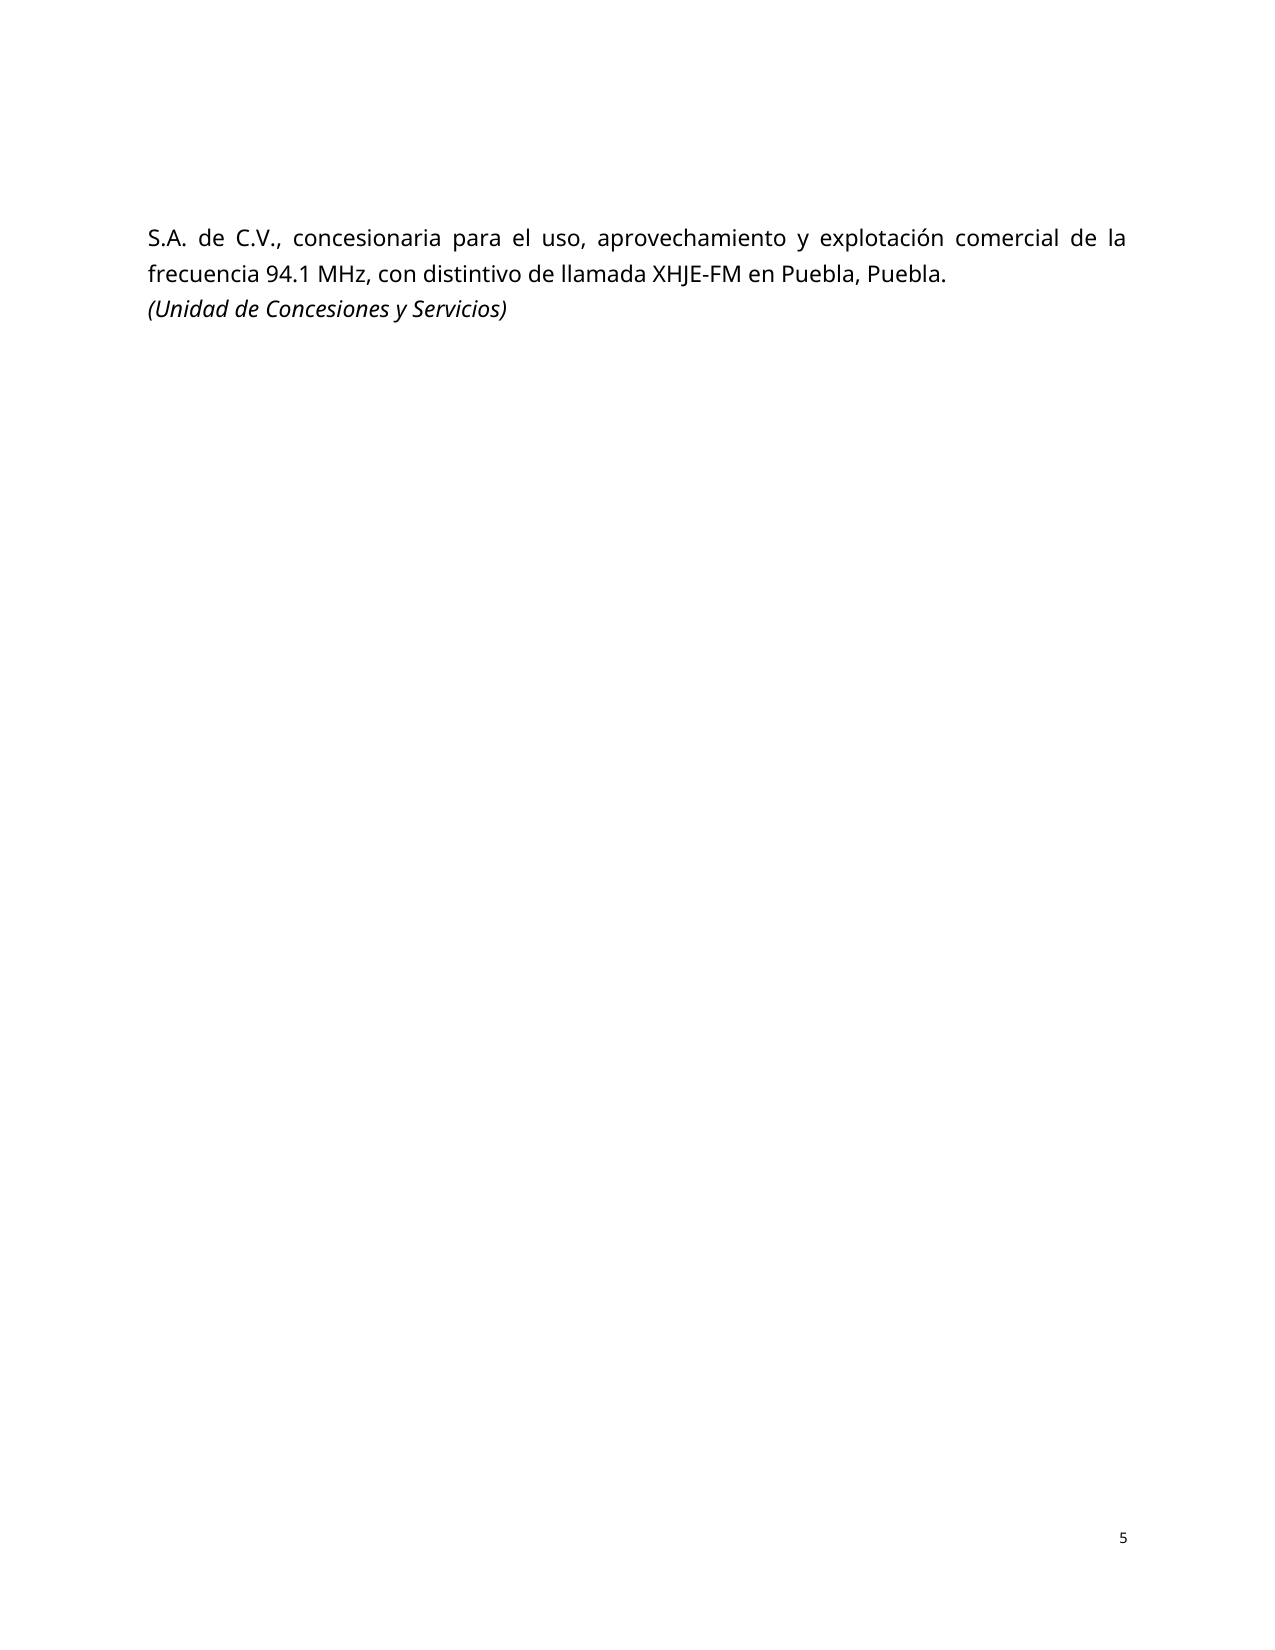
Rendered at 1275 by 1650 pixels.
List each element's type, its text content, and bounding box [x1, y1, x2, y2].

text (Unidad de Concesiones y Servicios) [148, 293, 1127, 325]
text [148, 222, 1127, 289]
